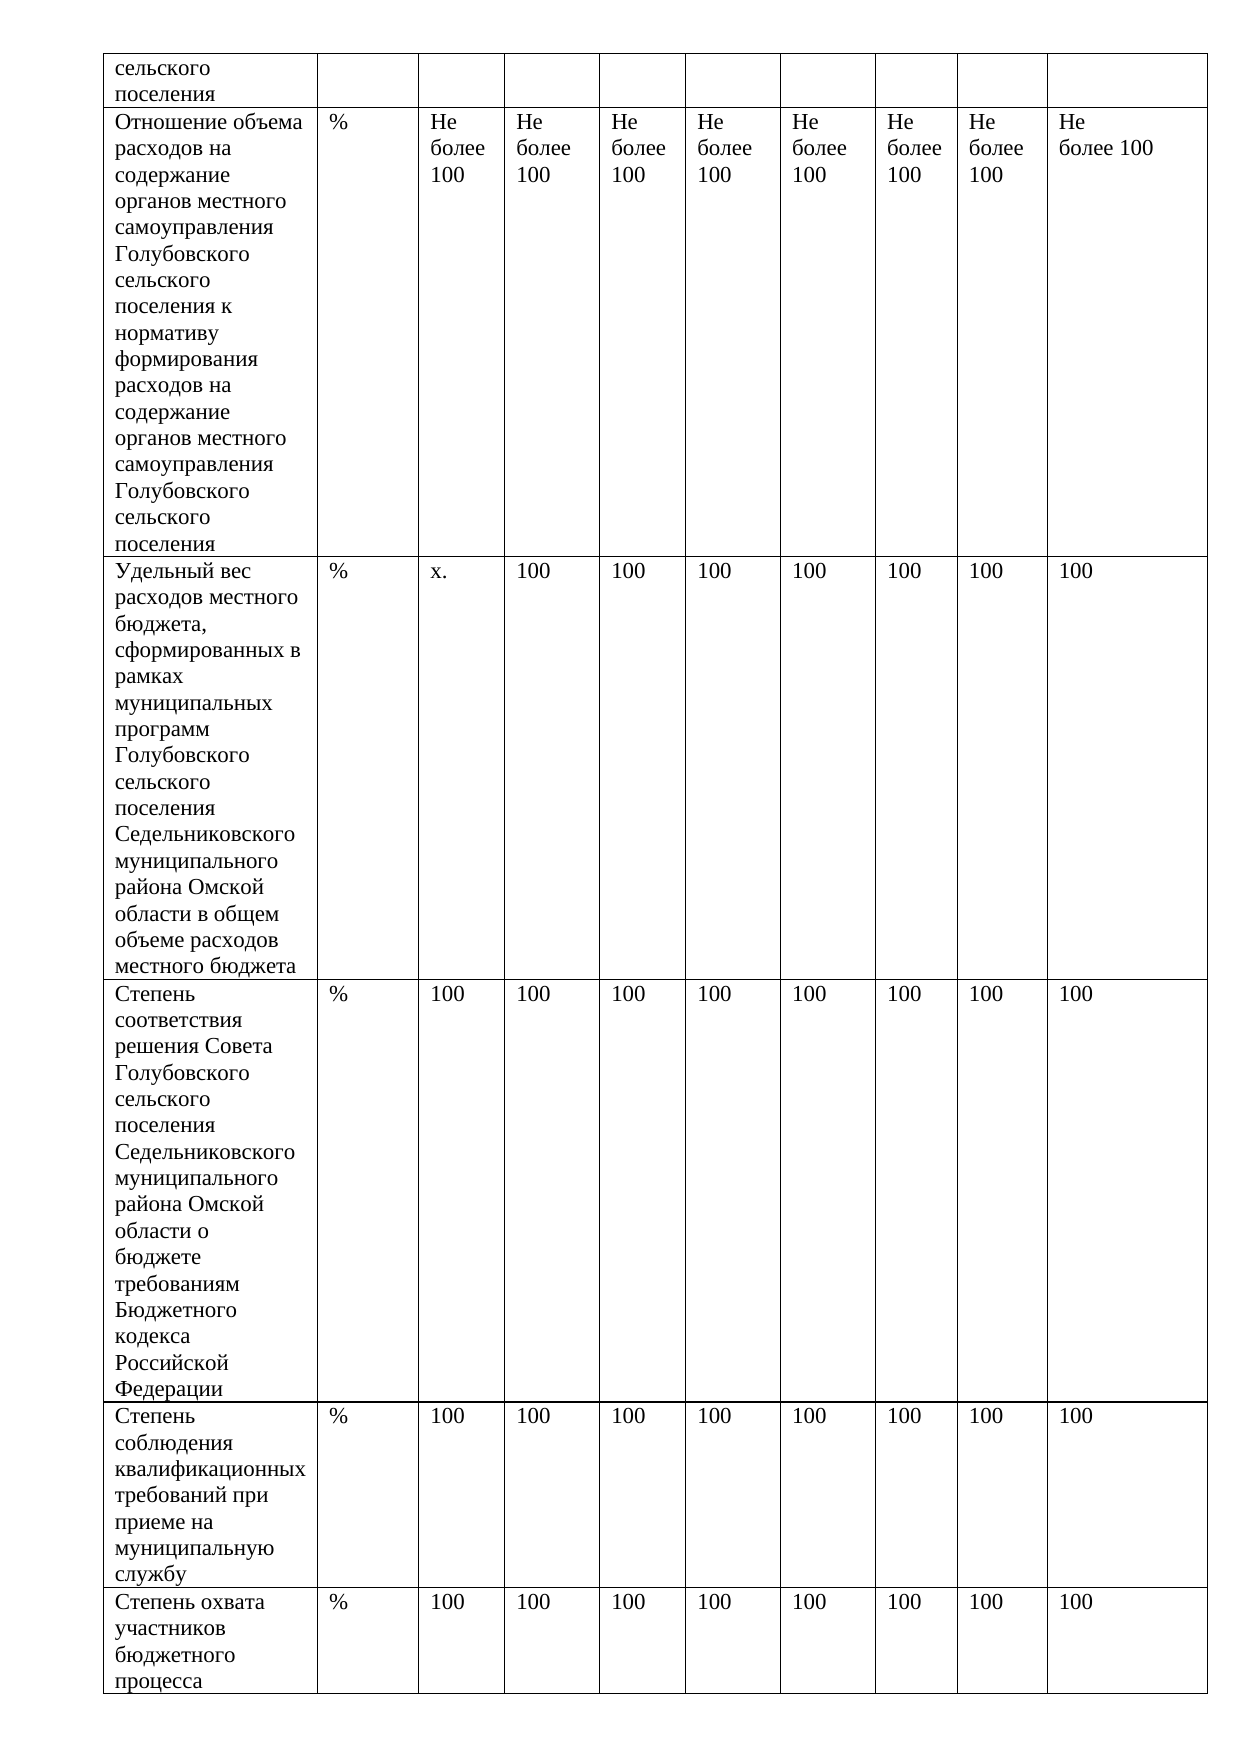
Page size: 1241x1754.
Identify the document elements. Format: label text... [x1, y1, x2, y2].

table_cell 100 [781, 557, 875, 979]
table_cell 100 [1048, 980, 1207, 1401]
table_cell % [318, 1588, 418, 1693]
table_cell % [318, 1403, 418, 1587]
table_cell 100 [419, 980, 504, 1401]
table_cell 100 [958, 980, 1047, 1401]
table_cell 0 [686, 54, 780, 107]
table_cell 100 [781, 1403, 875, 1587]
table_cell % [318, 557, 418, 979]
table_cell 100 [600, 980, 685, 1401]
table_cell 100 [600, 1588, 685, 1693]
table_cell 0 [419, 54, 504, 107]
table_cell 100 [1048, 557, 1207, 979]
table_cell Степень соблюдения квалификационных требований при приеме на муниципальную службу [104, 1403, 317, 1587]
table_cell Не более 100 [781, 108, 875, 556]
table_cell 100 [505, 557, 599, 979]
table_cell 0 [1048, 54, 1207, 107]
table_cell 0 [958, 54, 1047, 107]
table_cell 100 [686, 1588, 780, 1693]
table_cell 100 [686, 557, 780, 979]
table_cell Не более 100 [876, 108, 957, 556]
table_cell 100 [1048, 1588, 1207, 1693]
table_cell 100 [686, 1403, 780, 1587]
table_cell 100 [958, 1403, 1047, 1587]
table_cell % [318, 980, 418, 1401]
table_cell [104, 54, 317, 107]
table_cell х. [419, 557, 504, 979]
table_cell Отношение объема расходов на содержание органов местного самоуправления Голубовского сельского поселения к нормативу формирования расходов на содержание органов местного самоуправления Голубовского сельского поселения [104, 108, 317, 556]
table_cell 100 [1048, 1403, 1207, 1587]
table_cell 100 [419, 1403, 504, 1587]
table_cell 100 [876, 1403, 957, 1587]
table_cell 100 [419, 1588, 504, 1693]
table_cell Не более 100 [1048, 108, 1207, 556]
table_cell 100 [876, 1588, 957, 1693]
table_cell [104, 1588, 317, 1693]
table_cell Не более 100 [600, 108, 685, 556]
table_cell 100 [686, 980, 780, 1401]
table_cell 100 [505, 1403, 599, 1587]
table_cell Не более 100 [686, 108, 780, 556]
table_cell 100 [505, 980, 599, 1401]
table_cell 100 [600, 557, 685, 979]
table_cell Не более 100 [505, 108, 599, 556]
table_cell 0 [876, 54, 957, 107]
table_cell Не более 100 [419, 108, 504, 556]
table_cell 100 [958, 557, 1047, 979]
table_cell Не более 100 [958, 108, 1047, 556]
table_cell 100 [600, 1403, 685, 1587]
table_cell 100 [781, 1588, 875, 1693]
table_cell Степень соответствия решения Совета Голубовского сельского поселения Седельниковского муниципального района Омской области о бюджете требованиям Бюджетного кодекса Российской Федерации [104, 980, 317, 1401]
table_cell % [318, 54, 418, 107]
table_cell 0 [600, 54, 685, 107]
table_cell 0 [781, 54, 875, 107]
table_cell 100 [781, 980, 875, 1401]
table_cell 100 [876, 557, 957, 979]
table_cell 100 [505, 1588, 599, 1693]
table_cell % [318, 108, 418, 556]
table_cell 0 [505, 54, 599, 107]
table_cell Удельный вес расходов местного бюджета, сформированных в рамках муниципальных программ Голубовского сельского поселения Седельниковского муниципального района Омской области в общем объеме расходов местного бюджета [104, 557, 317, 979]
table_cell 100 [958, 1588, 1047, 1693]
table_cell 100 [876, 980, 957, 1401]
